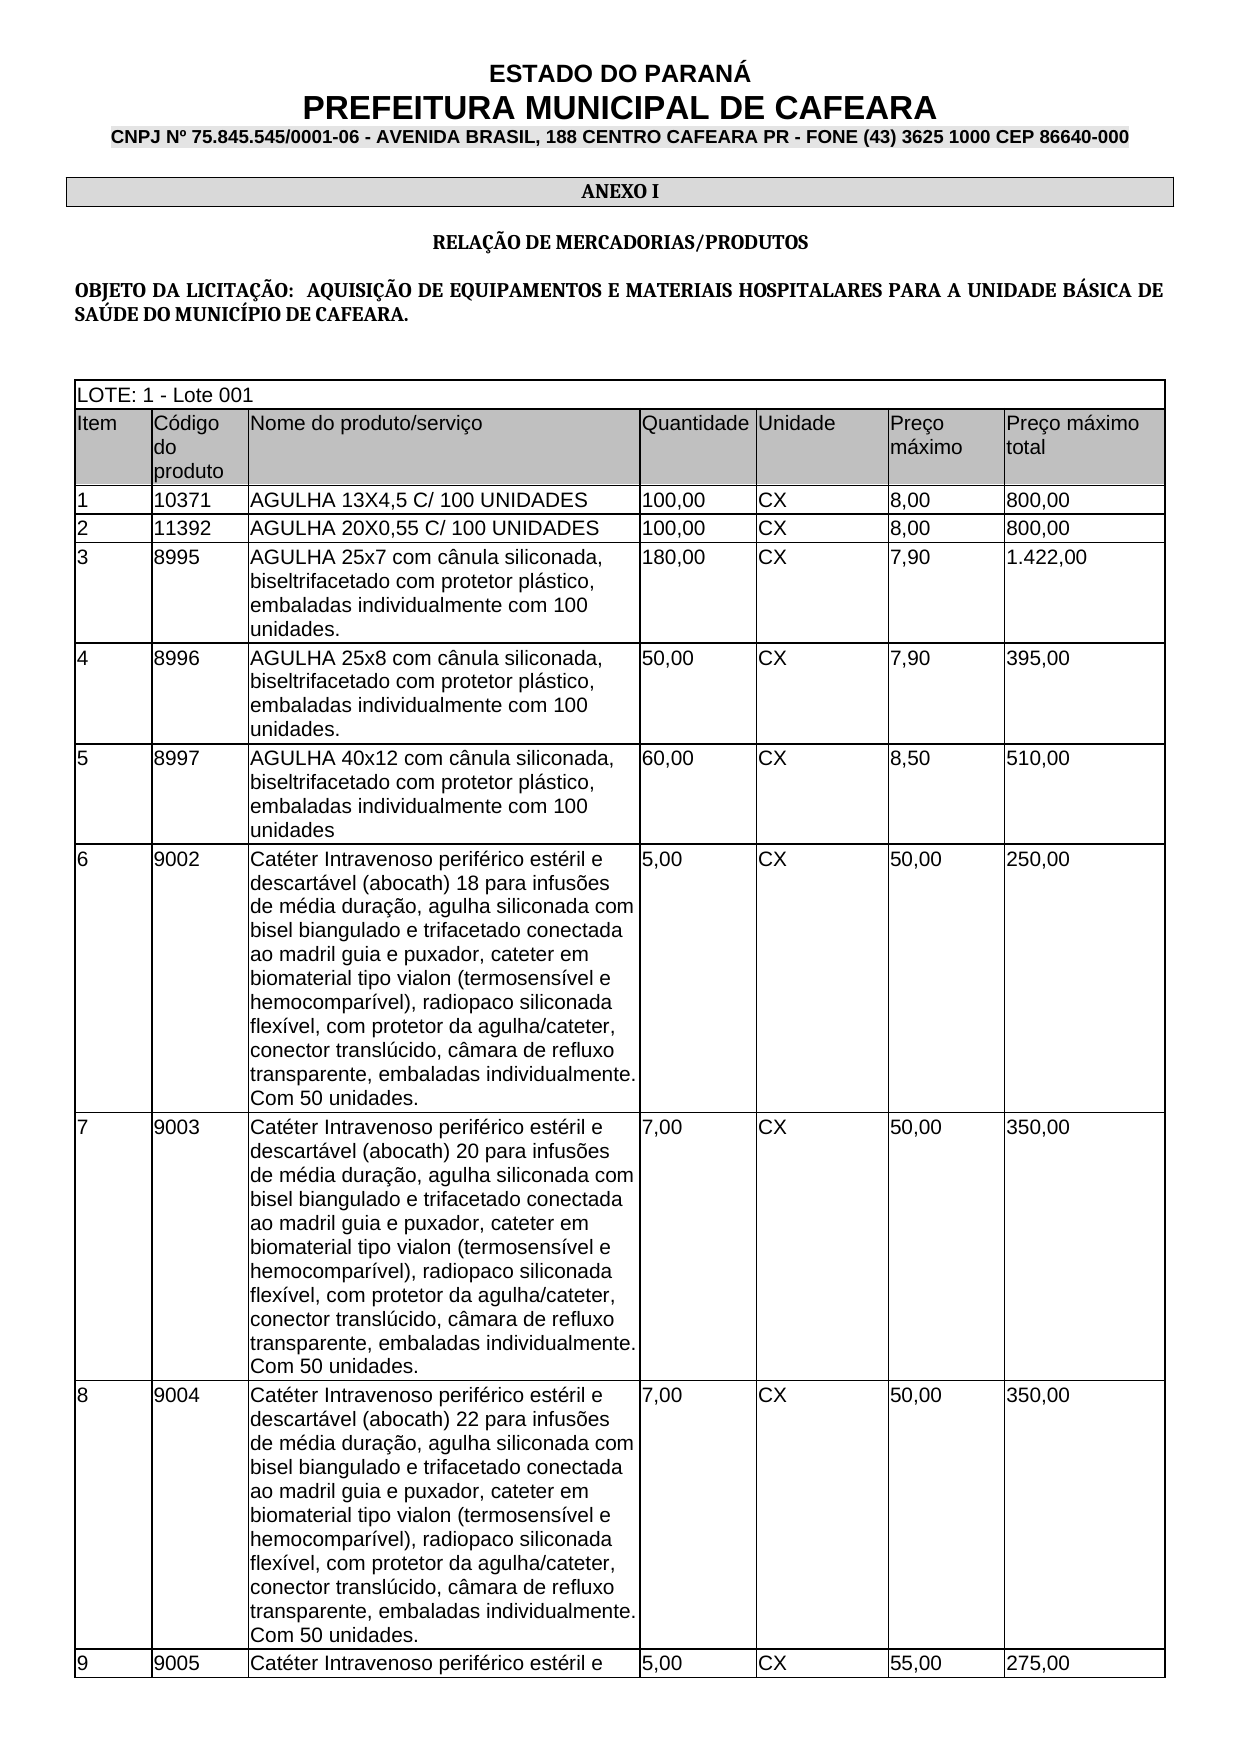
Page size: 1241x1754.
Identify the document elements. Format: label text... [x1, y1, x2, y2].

table_cell 8 [76, 1381, 151, 1648]
table_cell 11392 [153, 515, 248, 542]
table_cell AGULHA 13X4,5 C/ 100 UNIDADES [249, 486, 639, 513]
table_cell CX [757, 1650, 888, 1677]
table_cell CX [757, 1381, 888, 1648]
table_cell CX [757, 515, 888, 542]
table_cell Nome do produto/serviço [249, 410, 639, 484]
table_cell AGULHA 25x7 com cânula siliconada, biseltrifacetado com protetor plástico, embaladas individualmente com 100 unidades. [249, 543, 639, 642]
table_cell 2 [76, 515, 151, 542]
text ANEXO I [67, 178, 1173, 206]
table_cell 8,00 [889, 515, 1004, 542]
table_cell Preço máximo [889, 410, 1004, 484]
table_cell 7,90 [889, 543, 1004, 642]
table_cell 60,00 [641, 745, 756, 843]
table_cell 9002 [153, 845, 248, 1112]
table_cell 8995 [153, 543, 248, 642]
table_cell 50,00 [889, 1381, 1004, 1648]
table_cell CX [757, 644, 888, 743]
table_cell 50,00 [641, 644, 756, 743]
table_header LOTE: 1 - Lote 001 [76, 381, 1164, 408]
table_cell 8,50 [889, 745, 1004, 843]
table_cell 6 [76, 845, 151, 1112]
table_cell 9005 [153, 1650, 248, 1677]
table_cell CX [757, 745, 888, 843]
table_cell AGULHA 40x12 com cânula siliconada, biseltrifacetado com protetor plástico, embaladas individualmente com 100 unidades [249, 745, 639, 843]
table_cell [249, 1650, 639, 1677]
text RELAÇÃO DE MERCADORIAS/PRODUTOS [75, 231, 1165, 255]
table_cell AGULHA 20X0,55 C/ 100 UNIDADES [249, 515, 639, 542]
table_cell 100,00 [641, 515, 756, 542]
table_cell 350,00 [1005, 1113, 1164, 1380]
table_cell 5,00 [641, 1650, 756, 1677]
table_cell CX [757, 1113, 888, 1380]
table_cell 7,90 [889, 644, 1004, 743]
table_cell 275,00 [1005, 1650, 1164, 1677]
table_cell CX [757, 486, 888, 513]
table_cell Quantidade [641, 410, 756, 484]
table_cell 395,00 [1005, 644, 1164, 743]
table_cell 3 [76, 543, 151, 642]
table_cell 9003 [153, 1113, 248, 1380]
table_cell Catéter Intravenoso periférico estéril e descartável (abocath) 18 para infusões de média duração, agulha siliconada com bisel biangulado e trifacetado conectada ao madril guia e puxador, cateter em biomaterial tipo vialon (termosensível e hemocomparível), radiopaco siliconada flexível, com protetor da agulha/cateter, conector translúcido, câmara de refluxo transparente, embaladas individualmente. Com 50 unidades. [249, 845, 639, 1112]
table_cell 7,00 [641, 1113, 756, 1380]
table_cell Preço máximo total [1005, 410, 1164, 484]
table_cell 4 [76, 644, 151, 743]
table_cell 50,00 [889, 1113, 1004, 1380]
table_cell Catéter Intravenoso periférico estéril e descartável (abocath) 22 para infusões de média duração, agulha siliconada com bisel biangulado e trifacetado conectada ao madril guia e puxador, cateter em biomaterial tipo vialon (termosensível e hemocomparível), radiopaco siliconada flexível, com protetor da agulha/cateter, conector translúcido, câmara de refluxo transparente, embaladas individualmente. Com 50 unidades. [249, 1381, 639, 1648]
table_cell 7 [76, 1113, 151, 1380]
table_cell 5,00 [641, 845, 756, 1112]
text OBJETO DA LICITAÇÃO: AQUISIÇÃO DE EQUIPAMENTOS E MATERIAIS HOSPITALARES PARA A UNIDADE BÁSICA DE SAÚDE DO MUNICÍPIO DE CAFEARA. [75, 279, 1165, 327]
table_cell Item [76, 410, 151, 484]
table_cell AGULHA 25x8 com cânula siliconada, biseltrifacetado com protetor plástico, embaladas individualmente com 100 unidades. [249, 644, 639, 743]
table_cell 7,00 [641, 1381, 756, 1648]
table_cell 510,00 [1005, 745, 1164, 843]
table_cell Código do produto [153, 410, 248, 484]
table_cell 1 [76, 486, 151, 513]
table_cell 9004 [153, 1381, 248, 1648]
table_cell CX [757, 543, 888, 642]
table_cell 9 [76, 1650, 151, 1677]
table_cell 10371 [153, 486, 248, 513]
table_cell 100,00 [641, 486, 756, 513]
table_cell Catéter Intravenoso periférico estéril e descartável (abocath) 20 para infusões de média duração, agulha siliconada com bisel biangulado e trifacetado conectada ao madril guia e puxador, cateter em biomaterial tipo vialon (termosensível e hemocomparível), radiopaco siliconada flexível, com protetor da agulha/cateter, conector translúcido, câmara de refluxo transparente, embaladas individualmente. Com 50 unidades. [249, 1113, 639, 1380]
table_cell 800,00 [1005, 486, 1164, 513]
table_cell 55,00 [889, 1650, 1004, 1677]
table_cell 50,00 [889, 845, 1004, 1112]
table_cell Unidade [757, 410, 888, 484]
table_cell CX [757, 845, 888, 1112]
table_cell 1.422,00 [1005, 543, 1164, 642]
table_cell 180,00 [641, 543, 756, 642]
table_cell 8,00 [889, 486, 1004, 513]
table_cell 800,00 [1005, 515, 1164, 542]
table_cell 8996 [153, 644, 248, 743]
table_cell 350,00 [1005, 1381, 1164, 1648]
table_cell 8997 [153, 745, 248, 843]
table_cell 5 [76, 745, 151, 843]
table_cell 250,00 [1005, 845, 1164, 1112]
